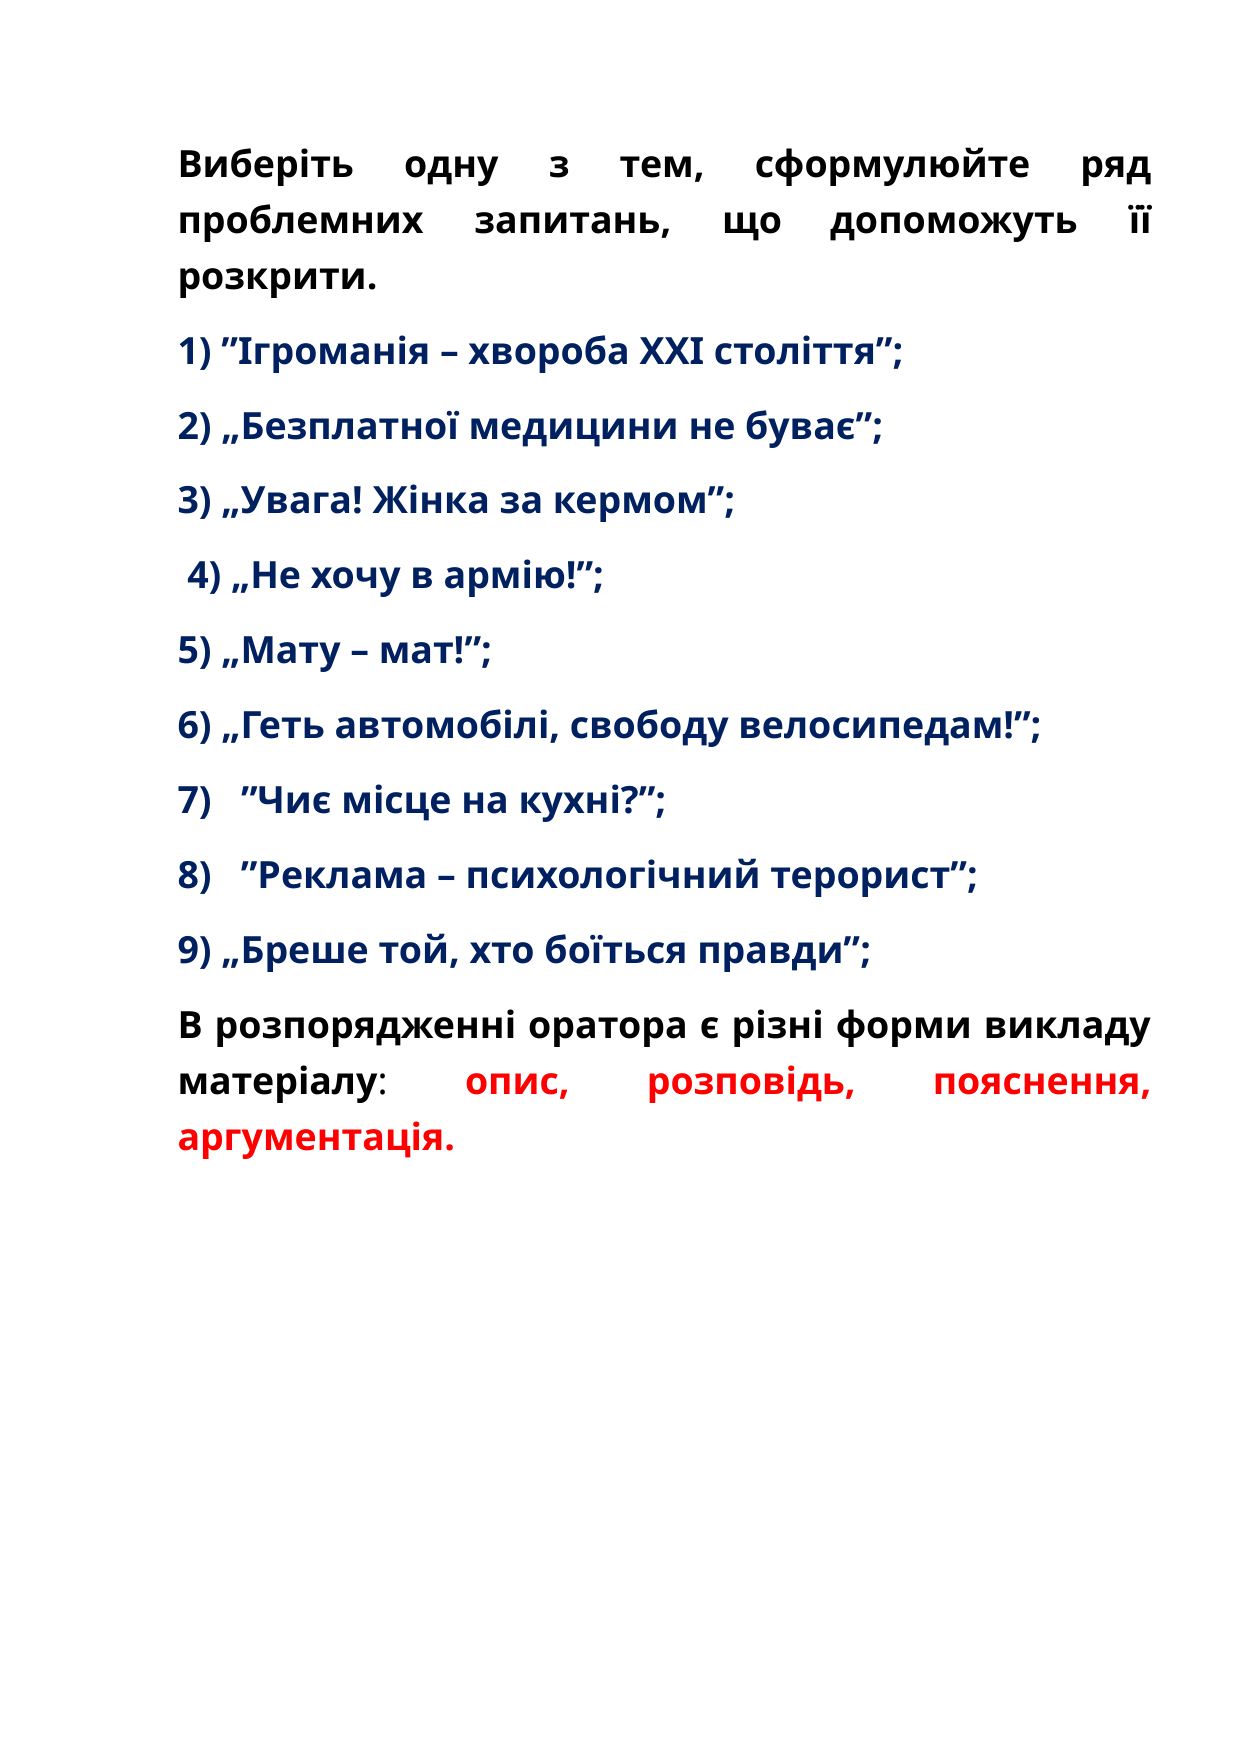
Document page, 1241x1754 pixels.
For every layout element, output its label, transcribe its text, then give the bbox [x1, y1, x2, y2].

text 5) „Мату – мат!”; [177, 624, 1152, 675]
text 2) „Безплатної медицини не буває”; [177, 399, 1152, 450]
text 1) ”Ігроманія – хвороба ХХІ століття”; [177, 324, 1152, 375]
text 7) ”Чиє місце на кухні?”; [177, 773, 1152, 824]
text 3) „Увага! Жінка за кермом”; [177, 474, 1152, 525]
text 9) „Бреше той, хто боїться правди”; [177, 923, 1152, 974]
text 8) ”Реклама – психологічний терорист”; [177, 848, 1152, 899]
text 4) „Не хочу в армію!”; [177, 549, 1152, 600]
text Виберіть одну з тем, сформулюйте ряд проблемних запитань, що допоможуть її розкрити. [177, 137, 1152, 300]
text В розпорядженні оратора є різні форми викладу матеріалу: опис, розповідь, пояснення, аргументація. [177, 998, 1152, 1161]
text 6) „Геть автомобілі, свободу велосипедам!”; [177, 698, 1152, 749]
